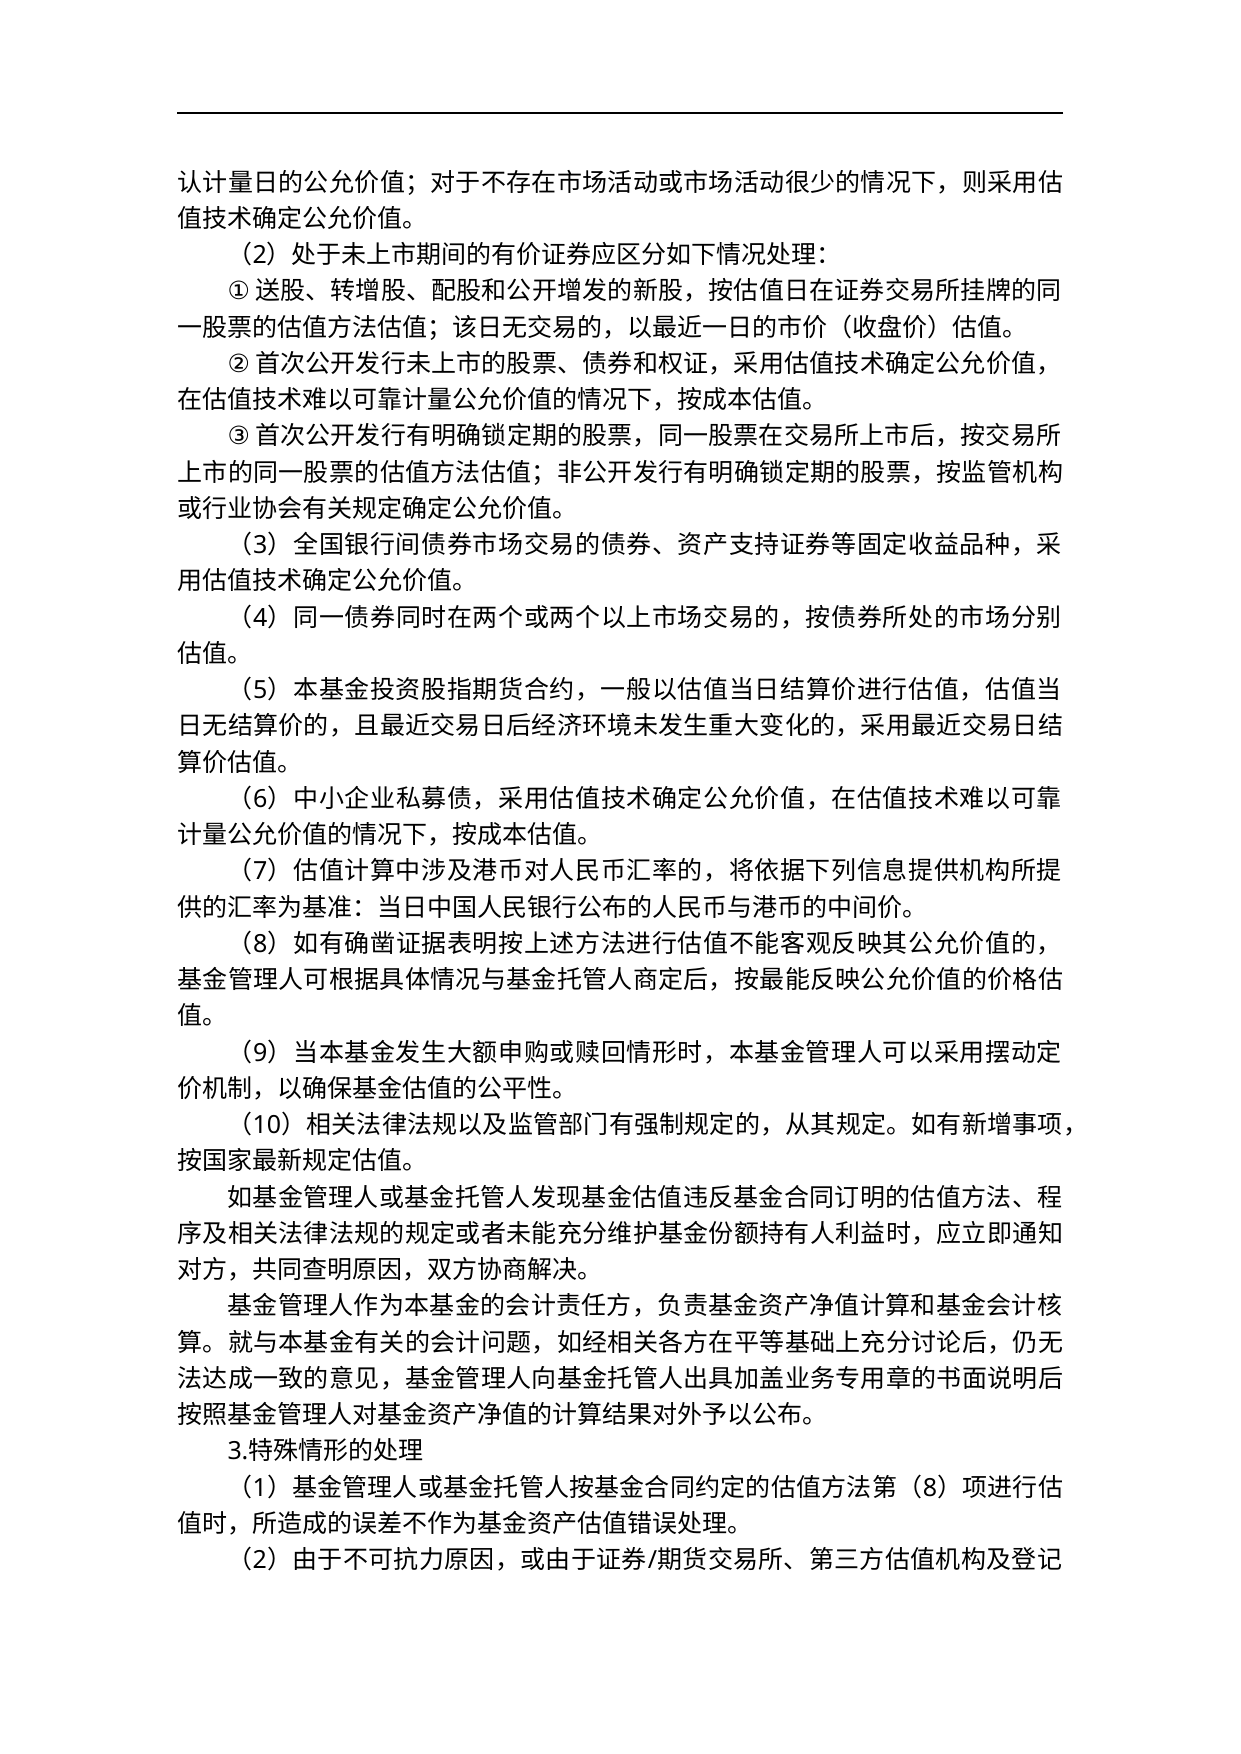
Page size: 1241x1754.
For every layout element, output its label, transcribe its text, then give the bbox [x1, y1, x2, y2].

text （4）同一债券同时在两个或两个以上市场交易的，按债券所处的市场分别估值。 [177, 597, 1063, 669]
text ③首次公开发行有明确锁定期的股票，同一股票在交易所上市后，按交易所上市的同一股票的估值方法估值；非公开发行有明确锁定期的股票，按监管机构或行业协会有关规定确定公允价值。 [177, 416, 1063, 524]
text （10）相关法律法规以及监管部门有强制规定的，从其规定。如有新增事项，按国家最新规定估值。 [177, 1104, 1063, 1177]
text ②首次公开发行未上市的股票、债券和权证，采用估值技术确定公允价值，在估值技术难以可靠计量公允价值的情况下，按成本估值。 [177, 343, 1063, 416]
text （2）处于未上市期间的有价证券应区分如下情况处理： [177, 234, 1063, 271]
text 如基金管理人或基金托管人发现基金估值违反基金合同订明的估值方法、程序及相关法律法规的规定或者未能充分维护基金份额持有人利益时，应立即通知对方，共同查明原因，双方协商解决。 [177, 1177, 1063, 1286]
text （8）如有确凿证据表明按上述方法进行估值不能客观反映其公允价值的，基金管理人可根据具体情况与基金托管人商定后，按最能反映公允价值的价格估值。 [177, 923, 1063, 1032]
text ①送股、转增股、配股和公开增发的新股，按估值日在证券交易所挂牌的同一股票的估值方法估值；该日无交易的，以最近一日的市价（收盘价）估值。 [177, 271, 1063, 343]
text （9）当本基金发生大额申购或赎回情形时，本基金管理人可以采用摆动定价机制，以确保基金估值的公平性。 [177, 1032, 1063, 1104]
text （6）中小企业私募债，采用估值技术确定公允价值，在估值技术难以可靠计量公允价值的情况下，按成本估值。 [177, 778, 1063, 851]
text （3）全国银行间债券市场交易的债券、资产支持证券等固定收益品种，采用估值技术确定公允价值。 [177, 524, 1063, 597]
text 3.特殊情形的处理 [177, 1431, 1063, 1467]
text （5）本基金投资股指期货合约，一般以估值当日结算价进行估值，估值当日无结算价的，且最近交易日后经济环境未发生重大变化的，采用最近交易日结算价估值。 [177, 669, 1063, 778]
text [177, 1539, 1063, 1576]
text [177, 162, 1063, 234]
text （1）基金管理人或基金托管人按基金合同约定的估值方法第（8）项进行估值时，所造成的误差不作为基金资产估值错误处理。 [177, 1467, 1063, 1539]
text 基金管理人作为本基金的会计责任方，负责基金资产净值计算和基金会计核算。就与本基金有关的会计问题，如经相关各方在平等基础上充分讨论后，仍无法达成一致的意见，基金管理人向基金托管人出具加盖业务专用章的书面说明后，按照基金管理人对基金资产净值的计算结果对外予以公布。 [177, 1286, 1063, 1431]
text （7）估值计算中涉及港币对人民币汇率的，将依据下列信息提供机构所提供的汇率为基准：当日中国人民银行公布的人民币与港币的中间价。 [177, 851, 1063, 923]
